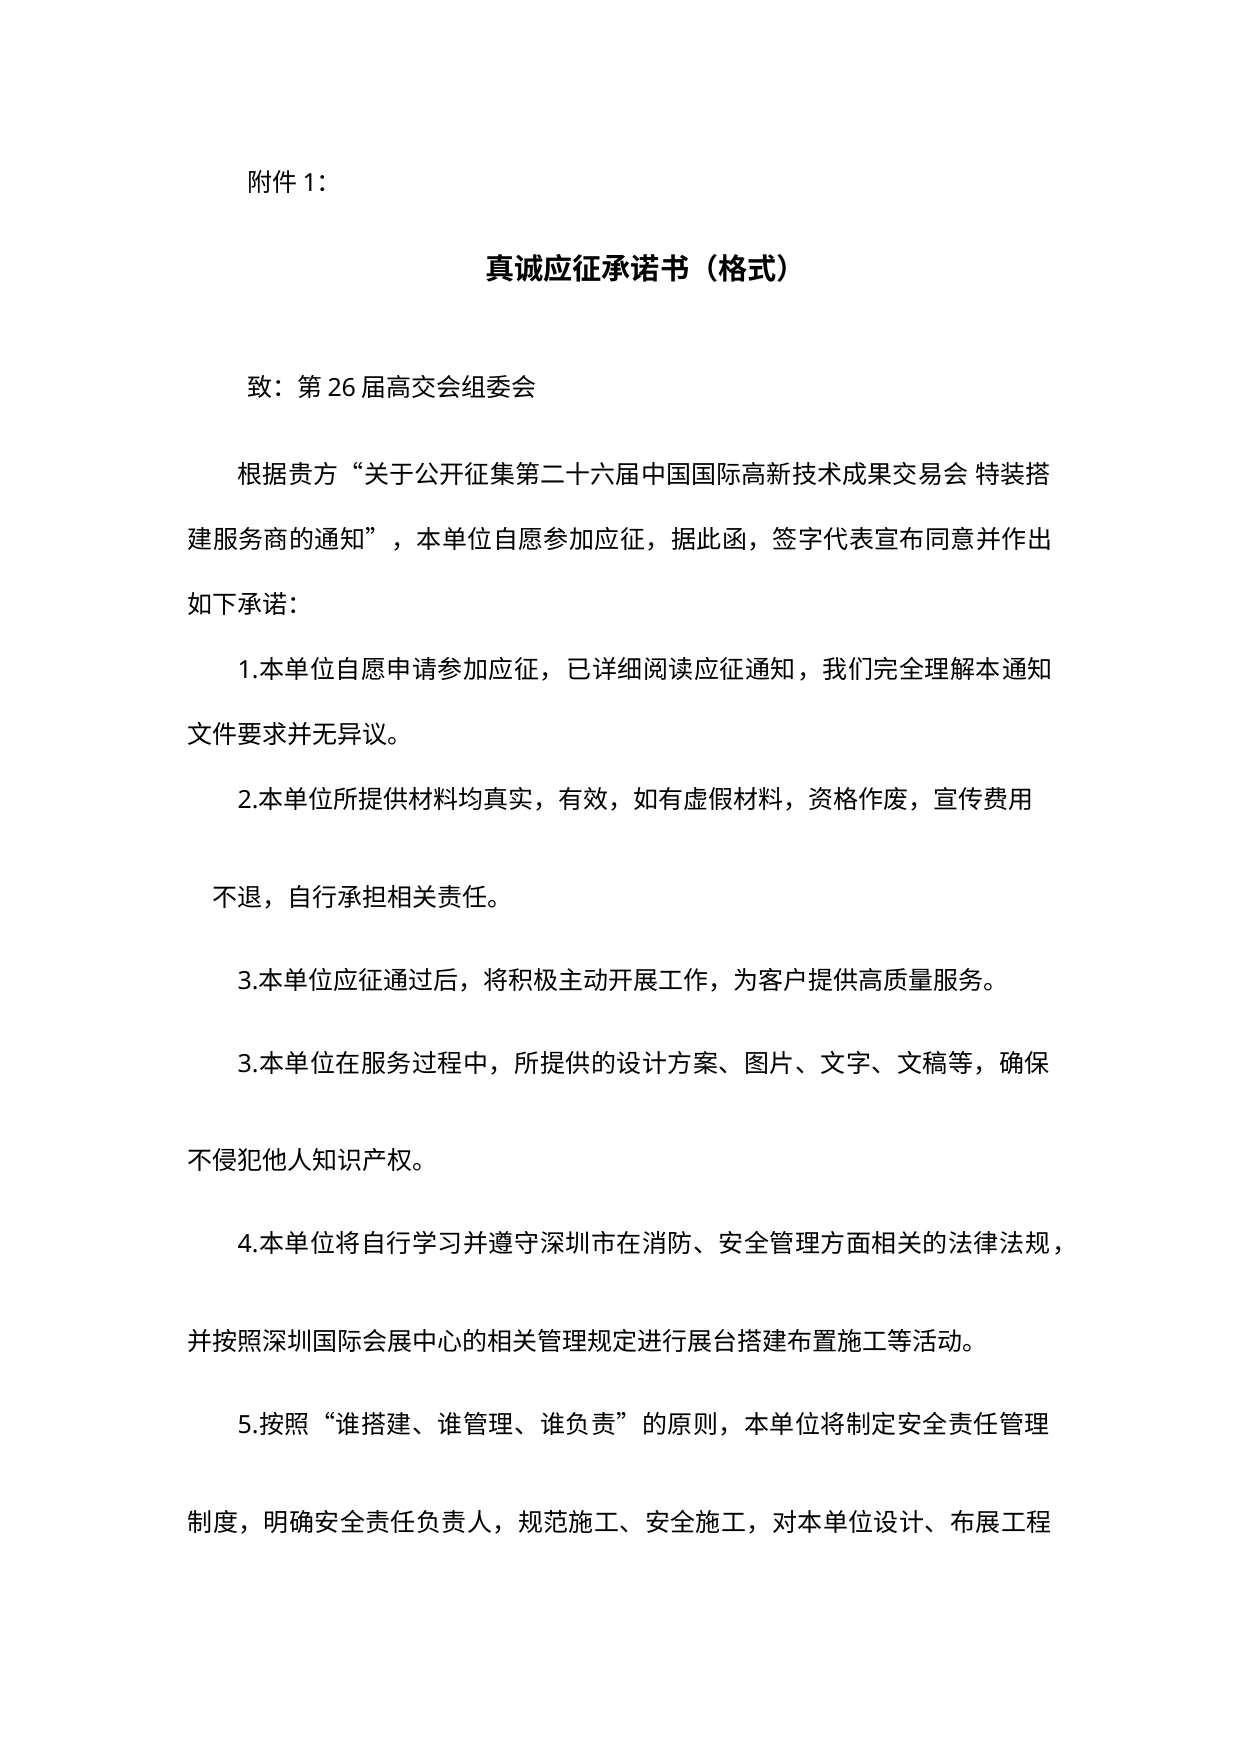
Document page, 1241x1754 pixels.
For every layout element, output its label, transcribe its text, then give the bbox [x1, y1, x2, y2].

text 4.本单位将自行学习并遵守深圳市在消防、安全管理方面相关的法律法规，并按照深圳国际会展中心的相关管理规定进行展台搭建布置施工等活动。 [187, 1209, 1053, 1372]
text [187, 1390, 1053, 1553]
list 2.本单位所提供材料均真实，有效，如有虚假材料，资格作废，宣传费用不退，自行承担相关责任。 [212, 765, 1053, 928]
text 致：第26届高交会组委会 [187, 368, 1053, 404]
text 根据贵方“关于公开征集第二十六届中国国际高新技术成果交易会 特装搭建服务商的通知”，本单位自愿参加应征，据此函，签字代表宣布同意并作出如下承诺： [187, 440, 1053, 635]
text 1.本单位自愿申请参加应征，已详细阅读应征通知，我们完全理解本通知文件要求并无异议。 [187, 635, 1053, 765]
text 附件1： [187, 162, 1053, 198]
text 真诚应征承诺书（格式） [187, 234, 1053, 299]
text 3.本单位应征通过后，将积极主动开展工作，为客户提供高质量服务。 [187, 946, 1053, 1011]
text 3.本单位在服务过程中，所提供的设计方案、图片、文字、文稿等，确保不侵犯他人知识产权。 [187, 1029, 1053, 1191]
